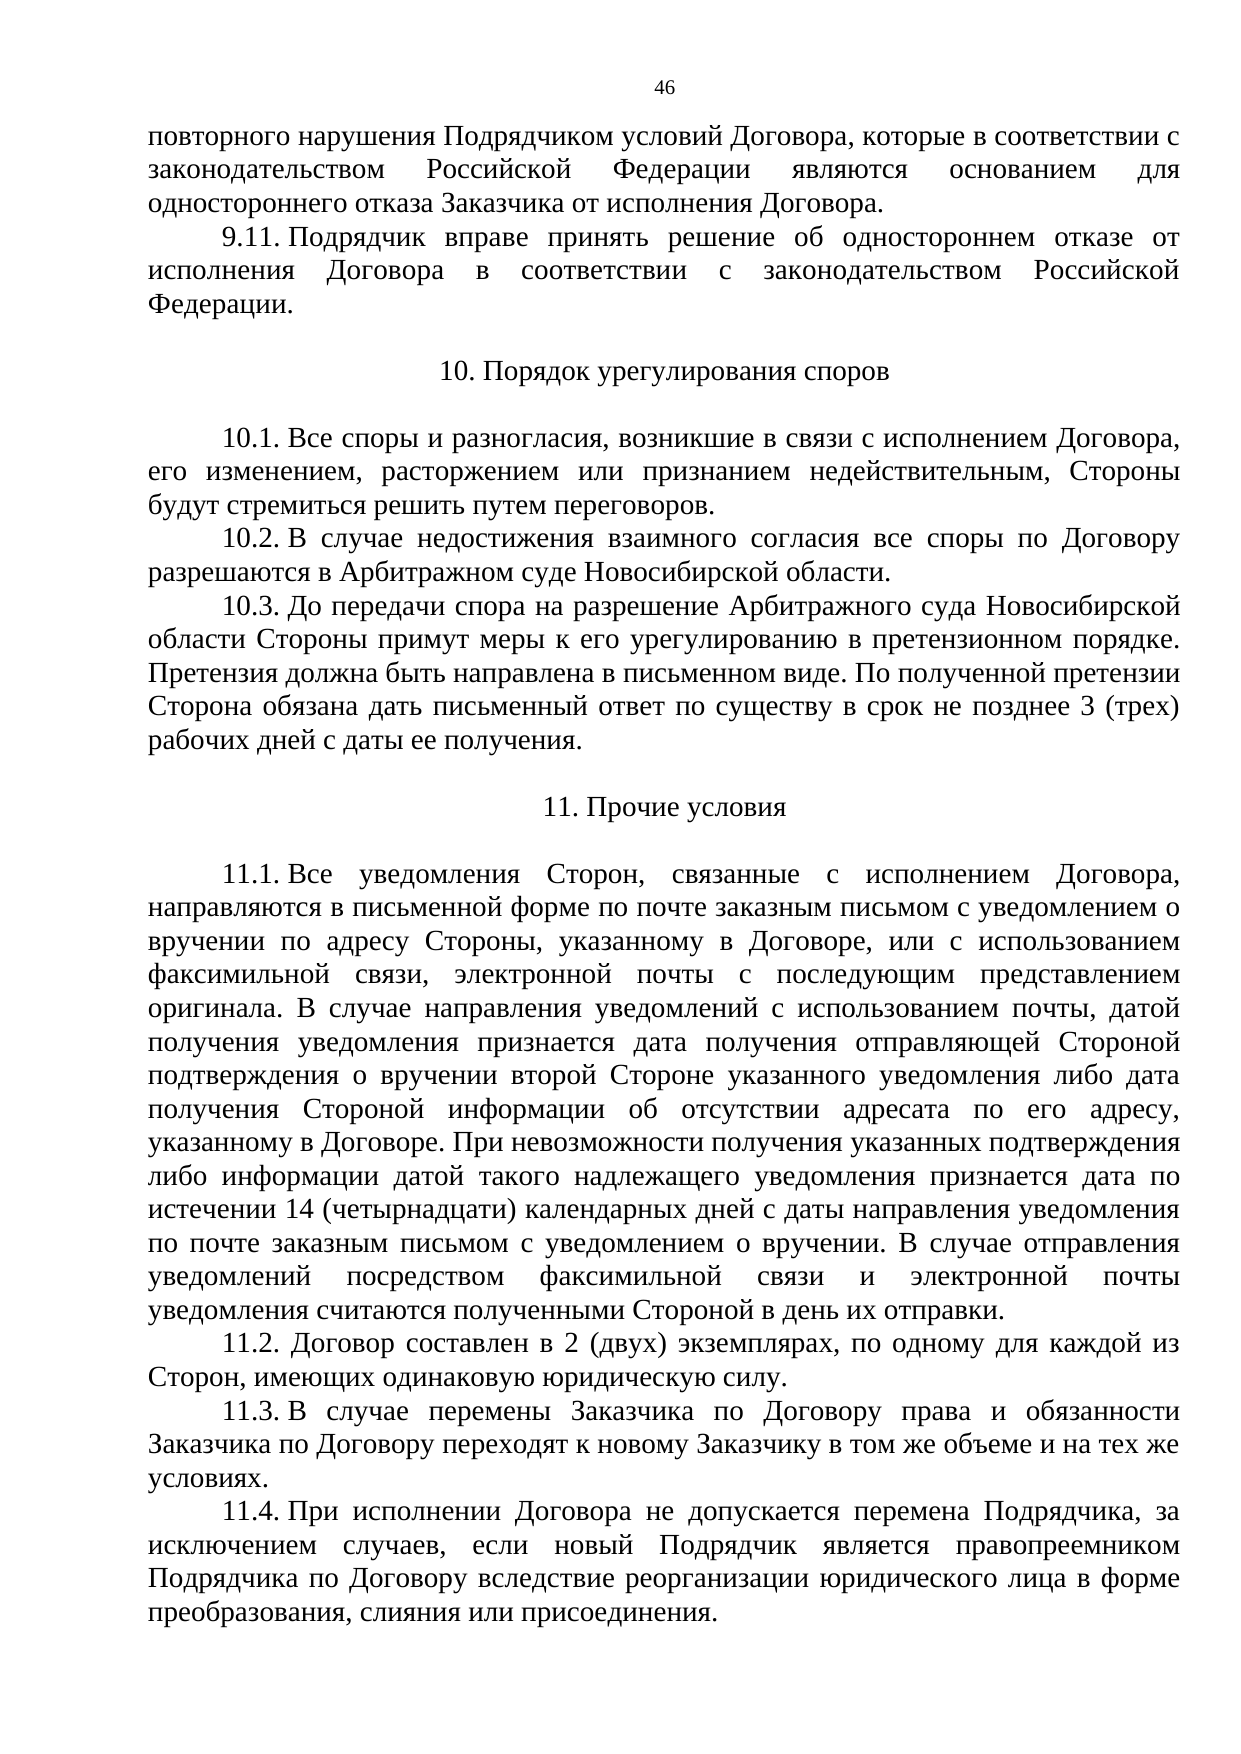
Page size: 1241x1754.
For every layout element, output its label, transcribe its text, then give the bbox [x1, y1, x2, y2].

text 10.3. До передачи спора на разрешение Арбитражного суда Новосибирской области Стороны примут меры к его урегулированию в претензионном порядке. Претензия должна быть направлена в письменном виде. По полученной претензии Сторона обязана дать письменный ответ по существу в срок не позднее 3 (трех) рабочих дней с даты ее получения. [148, 588, 1181, 755]
text 11.3. В случае перемены Заказчика по Договору права и обязанности Заказчика по Договору переходят к новому Заказчику в том же объеме и на тех же условиях. [148, 1393, 1181, 1493]
text 10.1. Все споры и разногласия, возникшие в связи с исполнением Договора, его изменением, расторжением или признанием недействительным, Стороны будут стремиться решить путем переговоров. [148, 420, 1181, 521]
text 9.11. Подрядчик вправе принять решение об одностороннем отказе от исполнения Договора в соответствии с законодательством Российской Федерации. [148, 219, 1181, 319]
text 11.2. Договор составлен в 2 (двух) экземплярах, по одному для каждой из Сторон, имеющих одинаковую юридическую силу. [148, 1326, 1181, 1393]
text 10.2. В случае недостижения взаимного согласия все споры по Договору разрешаются в Арбитражном суде Новосибирской области. [148, 521, 1181, 588]
text 11.1. Все уведомления Сторон, связанные с исполнением Договора, направляются в письменной форме по почте заказным письмом с уведомлением о вручении по адресу Стороны, указанному в Договоре, или с использованием факсимильной связи, электронной почты с последующим представлением оригинала. В случае направления уведомлений с использованием почты, датой получения уведомления признается дата получения отправляющей Стороной подтверждения о вручении второй Стороне указанного уведомления либо дата получения Стороной информации об отсутствии адресата по его адресу, указанному в Договоре. При невозможности получения указанных подтверждения либо информации датой такого надлежащего уведомления признается дата по истечении 14 (четырнадцати) календарных дней с даты направления уведомления по почте заказным письмом с уведомлением о вручении. В случае отправления уведомлений посредством факсимильной связи и электронной почты уведомления считаются полученными Стороной в день их отправки. [148, 856, 1181, 1326]
text 10. Порядок урегулирования споров [148, 353, 1181, 386]
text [148, 118, 1181, 219]
text 11.4. При исполнении Договора не допускается перемена Подрядчика, за исключением случаев, если новый Подрядчик является правопреемником Подрядчика по Договору вследствие реорганизации юридического лица в форме преобразования, слияния или присоединения. [148, 1493, 1181, 1627]
text 11. Прочие условия [148, 789, 1181, 822]
